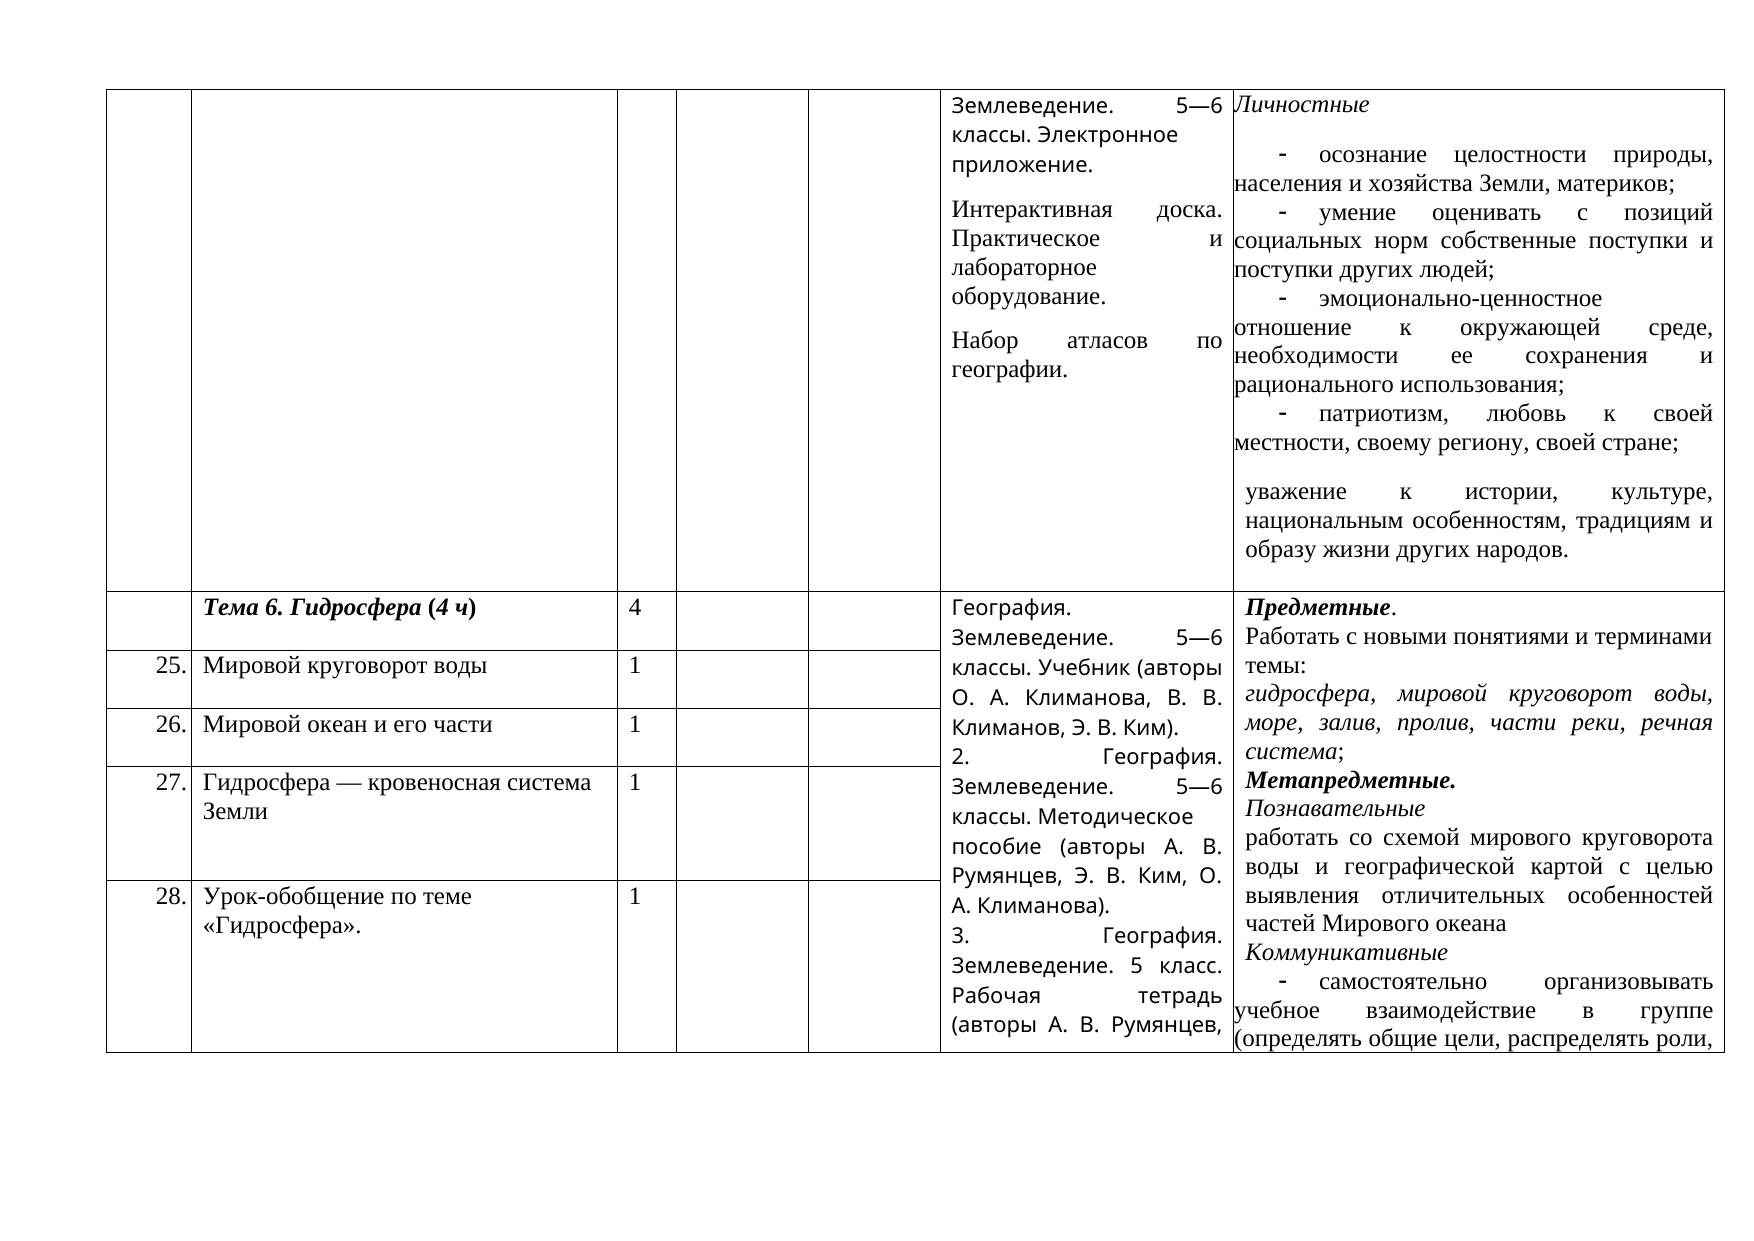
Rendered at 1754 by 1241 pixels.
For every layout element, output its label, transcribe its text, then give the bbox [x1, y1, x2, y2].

table_cell [677, 651, 808, 708]
table_cell Мировой круговорот воды [192, 651, 617, 708]
table_cell Мировой океан и его части [192, 709, 617, 766]
table_cell [677, 90, 808, 591]
table_cell 1 [618, 90, 676, 591]
table_cell Предметные. Работать с новыми понятиями и терминами темы: гидросфера, мировой круговорот воды, море, залив, пролив, части реки, речная система; Метапредметные. Познавательные работать со схемой мирового круговорота воды и географической картой с целью выявления отличительных особенностей частей Мирового океана Коммуникативные самостоятельно организовывать учебное взаимодействие в группе (определять общие цели, распределять роли, договариваться друг с другом и т.д.). Личностные осознание целостности природы, населения и хозяйства Земли, материков; умение оценивать с позиций социальных норм собственные поступки и поступки других людей; эмоционально-ценностное отношение к окружающей среде, необходимости ее сохранения и рационального использования; патриотизм, любовь к своей местности, своему региону, своей стране; уважение к истории, культуре, национальным особенностям, традициям и образу жизни других народов. [1234, 592, 1724, 1052]
table_cell [677, 592, 808, 649]
table_cell 1 [618, 709, 676, 766]
table_cell [107, 767, 191, 880]
table_cell [809, 709, 940, 766]
table_cell [809, 592, 940, 649]
table_cell 1 [618, 767, 676, 880]
table_cell [107, 709, 191, 766]
table_cell Тема 6. Гидросфера (4 ч) [192, 592, 617, 649]
table_cell [677, 767, 808, 880]
table_cell [107, 90, 191, 591]
table_cell [809, 767, 940, 880]
table_cell [107, 651, 191, 708]
table_cell 4 [618, 592, 676, 649]
table_cell [809, 651, 940, 708]
table_cell 1 [618, 881, 676, 1052]
table_cell [107, 592, 191, 649]
table_cell [809, 90, 940, 591]
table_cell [192, 90, 617, 591]
table_cell Гидросфера — кровеносная система Земли [192, 767, 617, 880]
table_cell 1 [618, 651, 676, 708]
table_cell [107, 881, 191, 1052]
table_cell [677, 709, 808, 766]
table_cell [677, 881, 808, 1052]
table_cell [809, 881, 940, 1052]
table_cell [192, 881, 617, 1052]
table_cell География. Землеведение. 5—6 классы. Учебник (авторы О. А. Климанова, В. В. Климанов, Э. В. Ким). 2. География. Землеведение. 5—6 классы. Методическое пособие (авторы А. В. Румянцев, Э. В. Ким, О. А. Климанова). 3. География. Землеведение. 5 класс. Рабочая тетрадь (авторы А. В. Румянцев, Э. В. Ким, О. А. Климанова). 4. География. Землеведение. 6 класс. Рабочая тетрадь (авторы А. В. Румянцев, Э. В. Ким, О. А. Климанова). 5. География. Землеведение. 5—6 классы. Электронное приложение. Интерактивная доска. Практическое и лабораторное оборудование. Набор атласов по географии. [941, 592, 1233, 1052]
